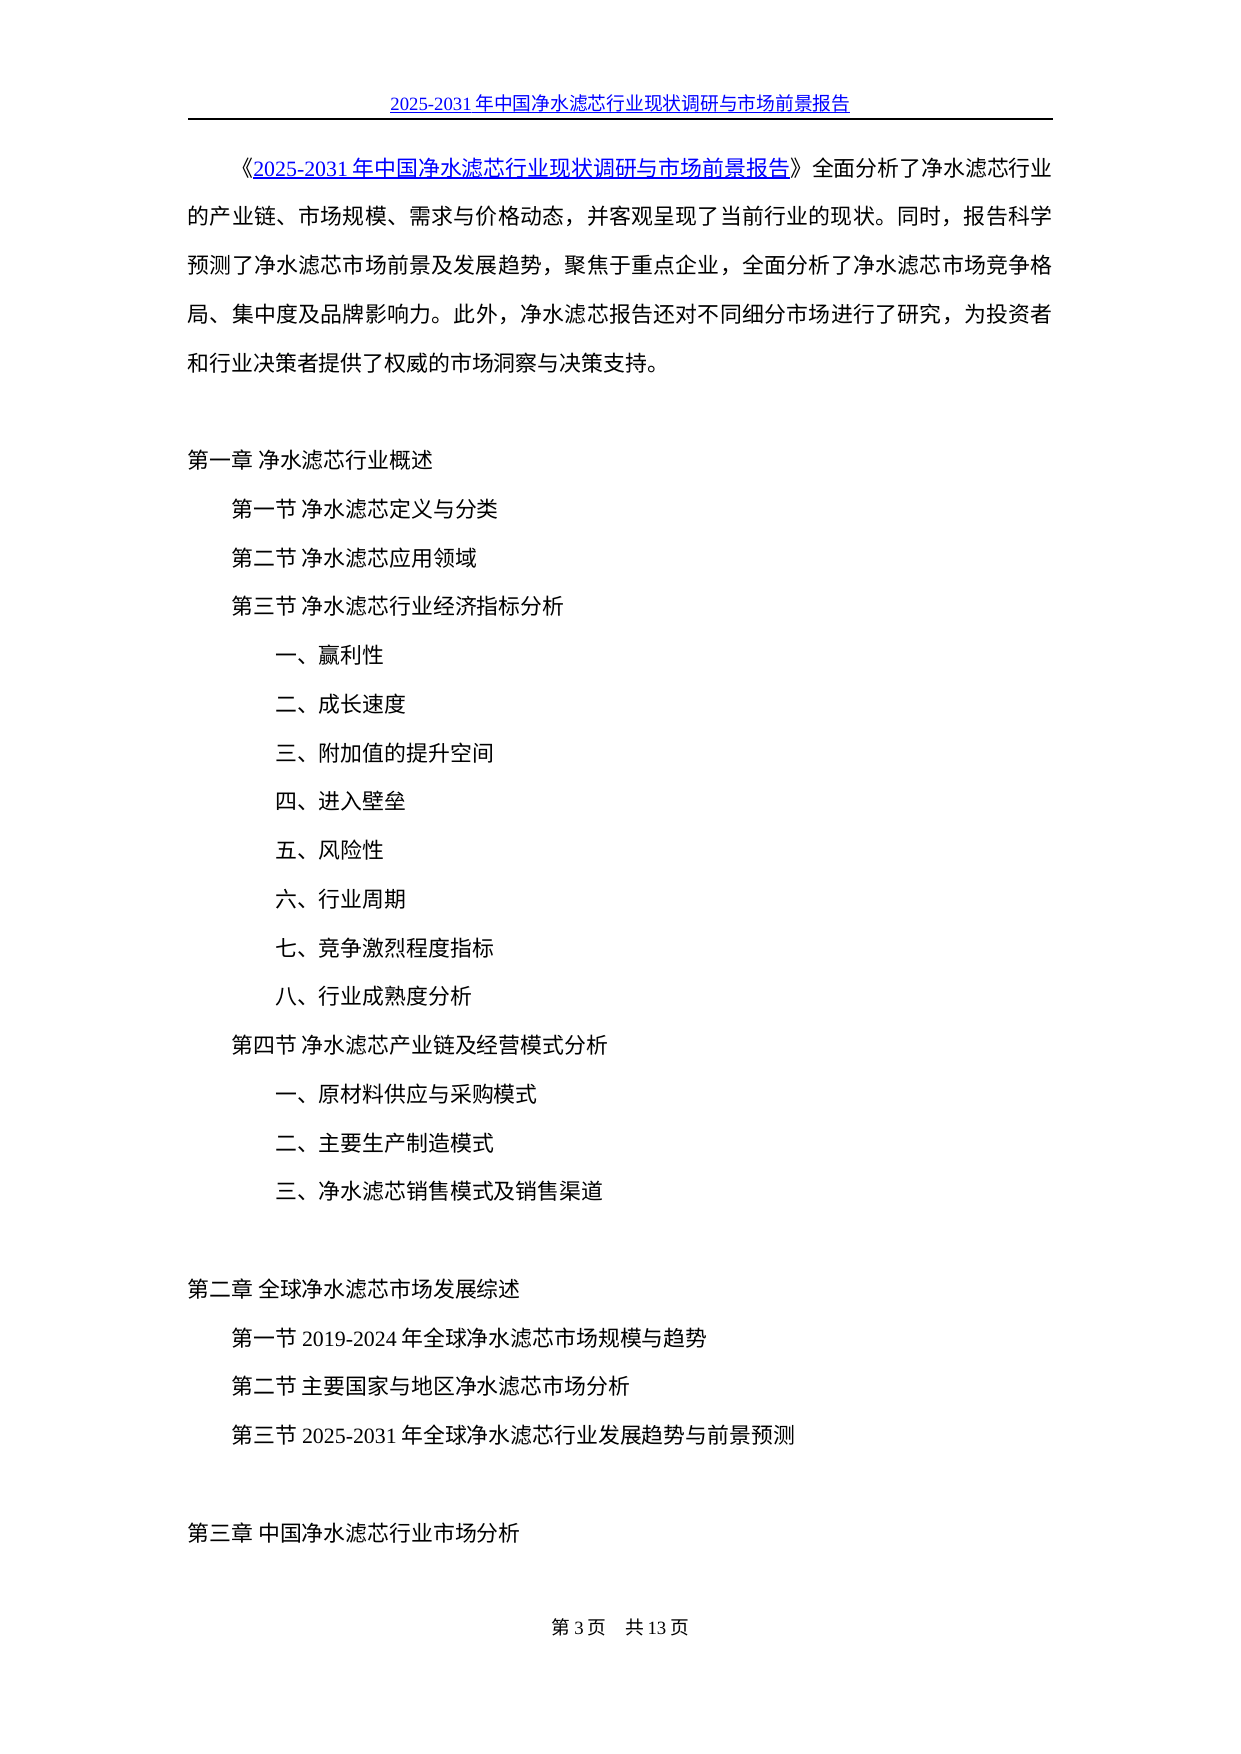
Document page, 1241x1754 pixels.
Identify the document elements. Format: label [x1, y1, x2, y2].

text [187, 150, 1053, 1548]
